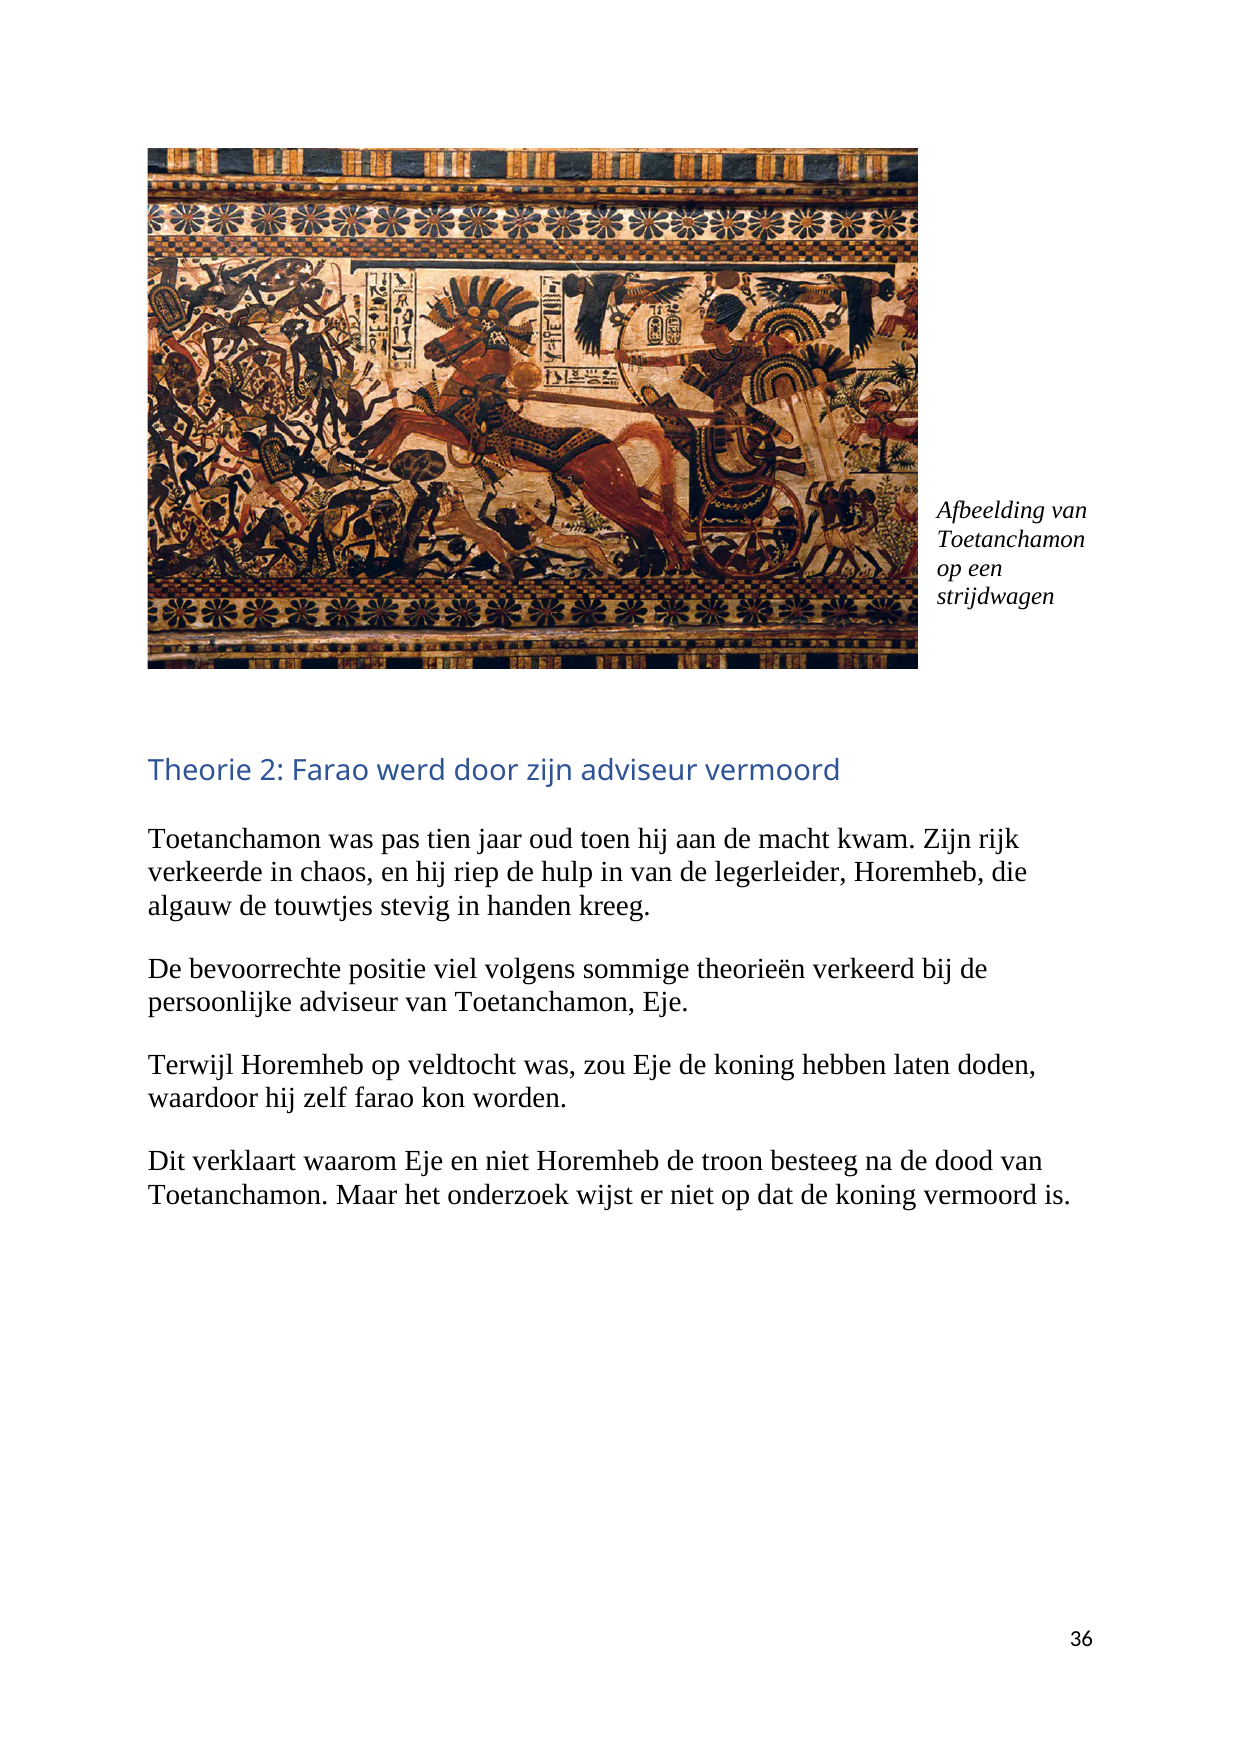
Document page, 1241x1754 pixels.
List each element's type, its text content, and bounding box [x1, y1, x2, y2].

subtitle Theorie 2: Farao werd door zijn adviseur vermoord [148, 749, 1093, 789]
text Dit verklaart waarom Eje en niet Horemheb de troon besteeg na de dood van Toetanchamon. Maar het onderzoek wijst er niet op dat de koning vermoord is. [148, 1143, 1093, 1210]
text Afbeelding van Toetanchamon op een strijdwagen [918, 495, 1093, 610]
text Toetanchamon was pas tien jaar oud toen hij aan de macht kwam. Zijn rijk verkeerde in chaos, en hij riep de hulp in van de legerleider, Horemheb, die algauw de touwtjes stevig in handen kreeg. [148, 821, 1093, 922]
text Terwijl Horemheb op veldtocht was, zou Eje de koning hebben laten doden, waardoor hij zelf farao kon worden. [148, 1047, 1093, 1114]
picture [147, 148, 918, 669]
text De bevoorrechte positie viel volgens sommige theorieën verkeerd bij de persoonlijke adviseur van Toetanchamon, Eje. [148, 951, 1093, 1018]
